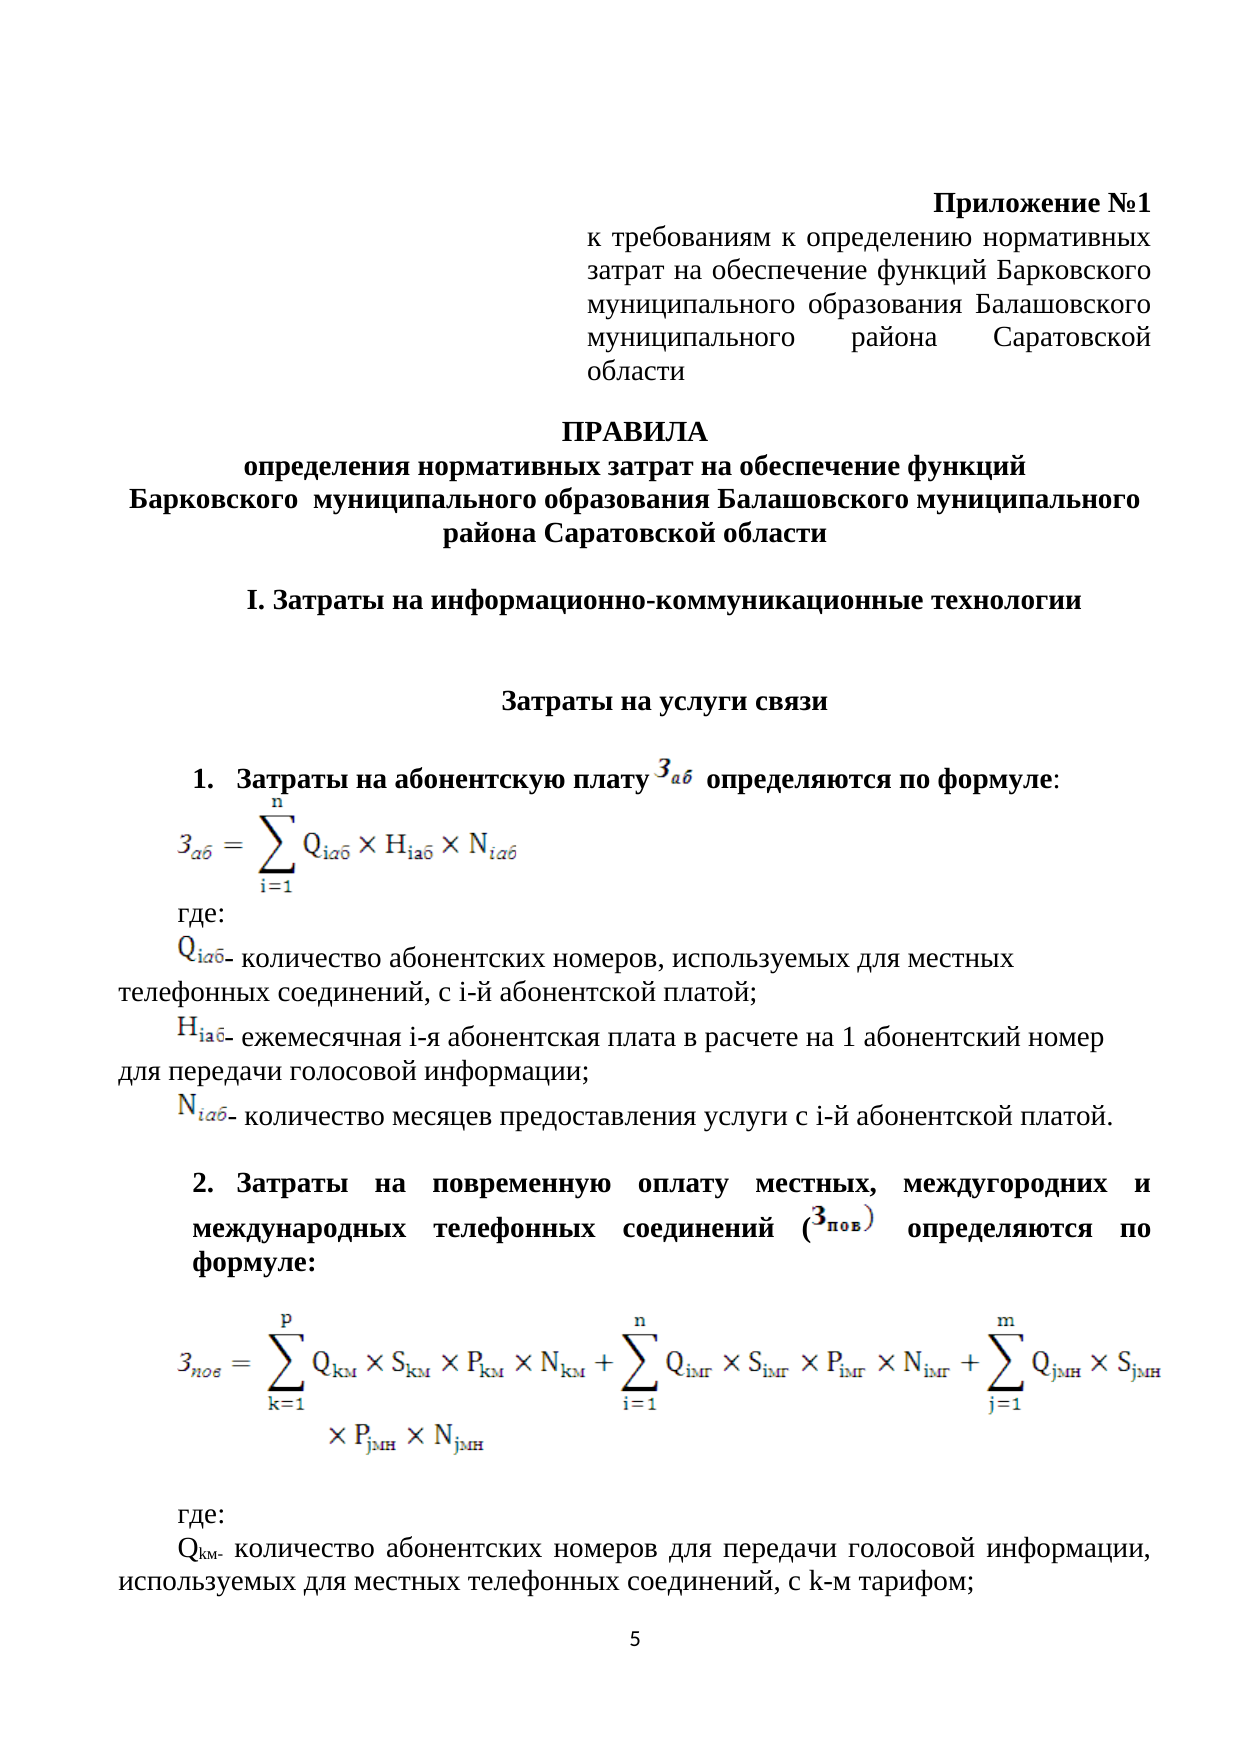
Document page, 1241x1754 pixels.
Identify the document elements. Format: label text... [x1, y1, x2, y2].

text Qkм- количество абонентских номеров для передачи голосовой информации, используемых для местных телефонных соединений, с k-м тарифом; [118, 1530, 1152, 1597]
text I. Затраты на информационно-коммуникационные технологии [118, 582, 1152, 616]
text - количество абонентских номеров, используемых для местных телефонных соединений, с i-й абонентской платой; [118, 929, 1152, 1008]
picture [177, 928, 224, 968]
text - ежемесячная i-я абонентская плата в расчете на 1 абонентский номер для передачи голосовой информации; [118, 1008, 1152, 1086]
list Затраты на повременную оплату местных, междугородних и международных телефонных соединений ( определяются по формуле: [192, 1165, 1152, 1278]
list Затраты на абонентскую платуопределяются по формуле: [118, 750, 1152, 795]
text - количество месяцев предоставления услуги с i-й абонентской платой. [118, 1086, 1152, 1132]
text Затраты на услуги связи [118, 683, 1152, 716]
text к требованиям к определению нормативных затрат на обеспечение функций Барковского муниципального образования Балашовского муниципального района Саратовской области [587, 219, 1152, 386]
text где: [118, 895, 1152, 929]
picture [177, 1007, 224, 1047]
picture [177, 1086, 228, 1126]
picture [177, 1311, 1210, 1463]
picture [649, 750, 706, 789]
text ПРАВИЛА [118, 414, 1152, 448]
text Барковского муниципального образования Балашовского муниципального района Саратовской области [118, 482, 1152, 549]
text где: [118, 1496, 1152, 1530]
picture [177, 795, 517, 896]
picture [811, 1198, 881, 1238]
text Приложение №1 [587, 185, 1152, 219]
text определения нормативных затрат на обеспечение функций [118, 448, 1152, 482]
